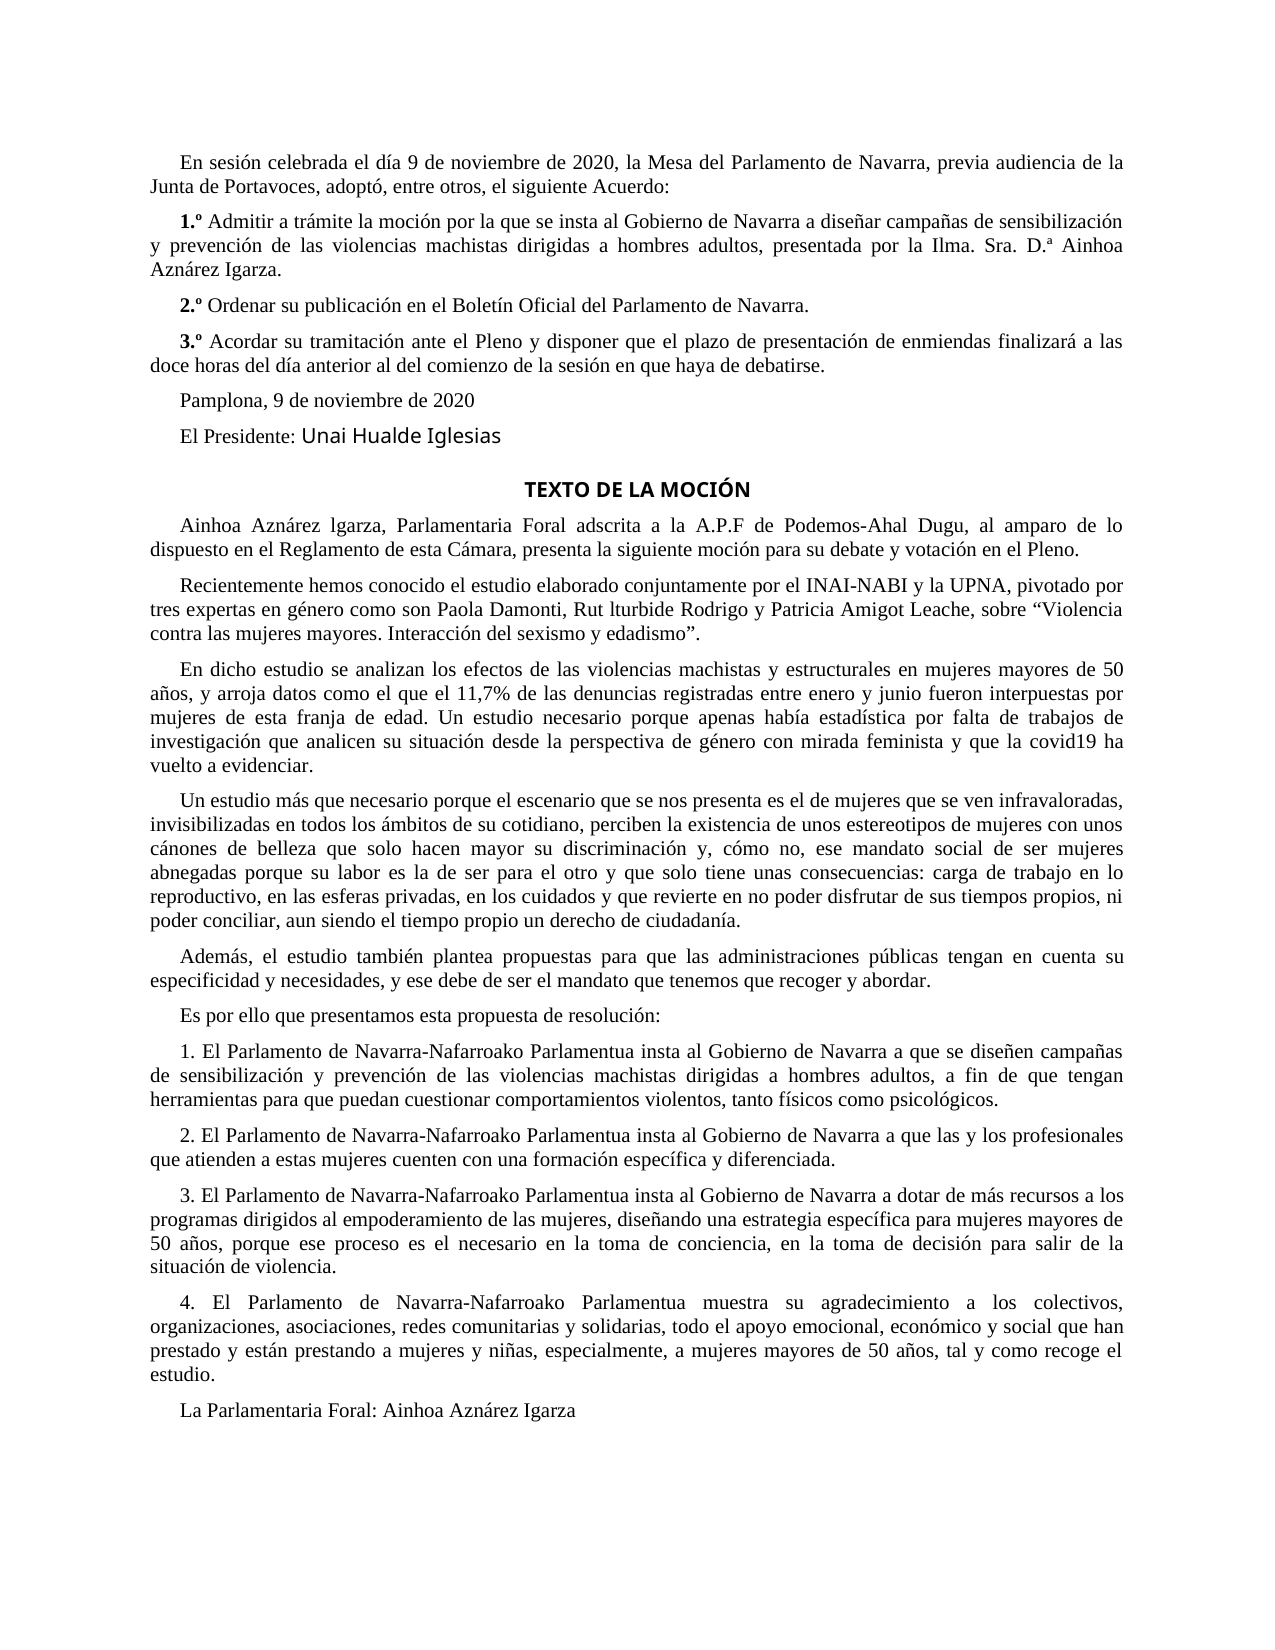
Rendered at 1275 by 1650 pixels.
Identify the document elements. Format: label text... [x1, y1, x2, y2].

text 2. El Parlamento de Navarra-Nafarroako Parlamentua insta al Gobierno de Navarra a que las y los profesionales que atienden a estas mujeres cuenten con una formación específica y diferenciada. [150, 1123, 1125, 1171]
text Es por ello que presentamos esta propuesta de resolución: [150, 1004, 1125, 1028]
text 2.º Ordenar su publicación en el Boletín Oficial del Parlamento de Navarra. [150, 293, 1125, 317]
text En sesión celebrada el día 9 de noviembre de 2020, la Mesa del Parlamento de Navarra, previa audiencia de la Junta de Portavoces, adoptó, entre otros, el siguiente Acuerdo: [150, 150, 1125, 198]
text La Parlamentaria Foral: Ainhoa Aznárez Igarza [150, 1398, 1125, 1422]
text TEXTO DE LA MOCIÓN [150, 478, 1125, 502]
text Recientemente hemos conocido el estudio elaborado conjuntamente por el INAI-NABI y la UPNA, pivotado por tres expertas en género como son Paola Damonti, Rut lturbide Rodrigo y Patricia Amigot Leache, sobre “Violencia contra las mujeres mayores. Interacción del sexismo y edadismo”. [150, 573, 1125, 645]
text Pamplona, 9 de noviembre de 2020 [150, 389, 1125, 413]
text 3.º Acordar su tramitación ante el Pleno y disponer que el plazo de presentación de enmiendas finalizará a las doce horas del día anterior al del comienzo de la sesión en que haya de debatirse. [150, 329, 1125, 377]
text Un estudio más que necesario porque el escenario que se nos presenta es el de mujeres que se ven infravaloradas, invisibilizadas en todos los ámbitos de su cotidiano, perciben la existencia de unos estereotipos de mujeres con unos cánones de belleza que solo hacen mayor su discriminación y, cómo no, ese mandato social de ser mujeres abnegadas porque su labor es la de ser para el otro y que solo tiene unas consecuencias: carga de trabajo en lo reproductivo, en las esferas privadas, en los cuidados y que revierte en no poder disfrutar de sus tiempos propios, ni poder conciliar, aun siendo el tiempo propio un derecho de ciudadanía. [150, 788, 1125, 932]
text Además, el estudio también plantea propuestas para que las administraciones públicas tengan en cuenta su especificidad y necesidades, y ese debe de ser el mandato que tenemos que recoger y abordar. [150, 944, 1125, 992]
text 1.º Admitir a trámite la moción por la que se insta al Gobierno de Navarra a diseñar campañas de sensibilización y prevención de las violencias machistas dirigidas a hombres adultos, presentada por la Ilma. Sra. D.ª Ainhoa Aznárez Igarza. [150, 210, 1125, 282]
text Ainhoa Aznárez lgarza, Parlamentaria Foral adscrita a la A.P.F de Podemos-Ahal Dugu, al amparo de lo dispuesto en el Reglamento de esta Cámara, presenta la siguiente moción para su debate y votación en el Pleno. [150, 514, 1125, 562]
text 4. El Parlamento de Navarra-Nafarroako Parlamentua muestra su agradecimiento a los colectivos, organizaciones, asociaciones, redes comunitarias y solidarias, todo el apoyo emocional, económico y social que han prestado y están prestando a mujeres y niñas, especialmente, a mujeres mayores de 50 años, tal y como recoge el estudio. [150, 1290, 1125, 1386]
text En dicho estudio se analizan los efectos de las violencias machistas y estructurales en mujeres mayores de 50 años, y arroja datos como el que el 11,7% de las denuncias registradas entre enero y junio fueron interpuestas por mujeres de esta franja de edad. Un estudio necesario porque apenas había estadística por falta de trabajos de investigación que analicen su situación desde la perspectiva de género con mirada feminista y que la covid19 ha vuelto a evidenciar. [150, 657, 1125, 777]
text 1. El Parlamento de Navarra-Nafarroako Parlamentua insta al Gobierno de Navarra a que se diseñen campañas de sensibilización y prevención de las violencias machistas dirigidas a hombres adultos, a fin de que tengan herramientas para que puedan cuestionar comportamientos violentos, tanto físicos como psicológicos. [150, 1039, 1125, 1111]
text 3. El Parlamento de Navarra-Nafarroako Parlamentua insta al Gobierno de Navarra a dotar de más recursos a los programas dirigidos al empoderamiento de las mujeres, diseñando una estrategia específica para mujeres mayores de 50 años, porque ese proceso es el necesario en la toma de conciencia, en la toma de decisión para salir de la situación de violencia. [150, 1183, 1125, 1279]
text El Presidente: Unai Hualde Iglesias [150, 424, 1125, 448]
